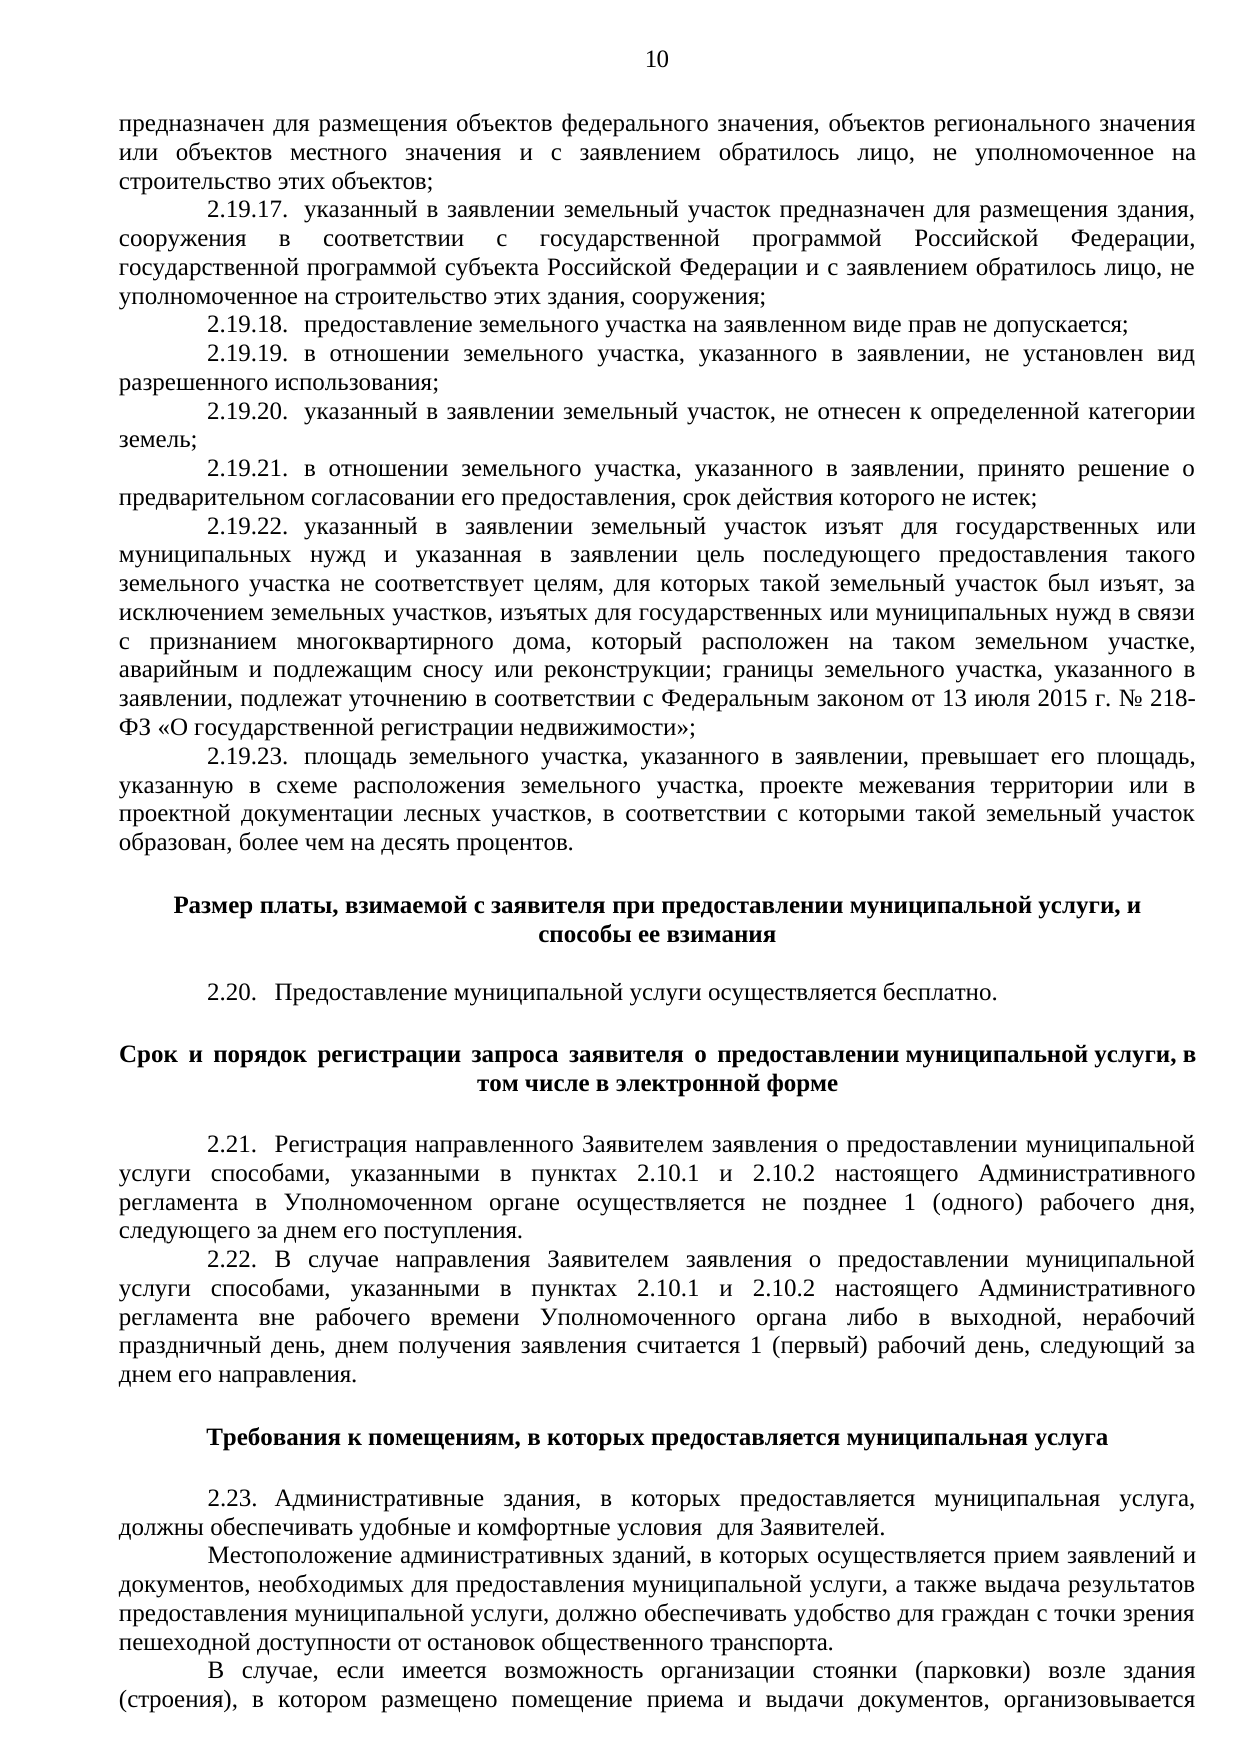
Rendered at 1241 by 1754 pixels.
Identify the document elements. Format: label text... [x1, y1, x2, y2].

list Регистрация направленного Заявителем заявления о предоставлении муниципальной услуги способами, указанными в пунктах 2.10.1 и 2.10.2 настоящего Административного регламента в Уполномоченном органе осуществляется не позднее 1 (одного) рабочего дня, следующего за днем его поступления. [119, 1129, 1196, 1244]
list указанный в заявлении земельный участок, не отнесен к определенной категории земель; [119, 396, 1196, 453]
subtitle Размер платы, взимаемой с заявителя при предоставлении муниципальной услуги, и способы ее взимания [138, 890, 1176, 948]
text Местоположение административных зданий, в которых осуществляется прием заявлений и документов, необходимых для предоставления муниципальной услуги, а также выдача результатов предоставления муниципальной услуги, должно обеспечивать удобство для граждан с точки зрения пешеходной доступности от остановок общественного транспорта. [119, 1541, 1196, 1656]
list предоставление земельного участка на заявленном виде прав не допускается; [119, 309, 1196, 338]
list Предоставление муниципальной услуги осуществляется бесплатно. [133, 977, 1181, 1005]
list указанный в заявлении земельный участок предназначен для размещения здания, сооружения в соответствии с государственной программой Российской Федерации, государственной программой субъекта Российской Федерации и с заявлением обратилось лицо, не уполномоченное на строительство этих здания, сооружения; [119, 194, 1196, 309]
subtitle Срок и порядок регистрации запроса заявителя о предоставлении муниципальной услуги, в том числе в электронной форме [119, 1039, 1196, 1096]
list в отношении земельного участка, указанного в заявлении, не установлен вид разрешенного использования; [119, 338, 1196, 396]
list указанный в заявлении земельный участок изъят для государственных или муниципальных нужд и указанная в заявлении цель последующего предоставления такого земельного участка не соответствует целям, для которых такой земельный участок был изъят, за исключением земельных участков, изъятых для государственных или муниципальных нужд в связи с признанием многоквартирного дома, который расположен на таком земельном участке, аварийным и подлежащим сносу или реконструкции; границы земельного участка, указанного в заявлении, подлежат уточнению в соответствии с Федеральным законом от 13 июля 2015 г. № 218-ФЗ «О государственной регистрации недвижимости»; [119, 511, 1196, 741]
subtitle Требования к помещениям, в которых предоставляется муниципальная услуга [154, 1422, 1161, 1451]
list площадь земельного участка, указанного в заявлении, превышает его площадь, указанную в схеме расположения земельного участка, проекте межевания территории или в проектной документации лесных участков, в соответствии с которыми такой земельный участок образован, более чем на десять процентов. [119, 741, 1196, 856]
list В случае направления Заявителем заявления о предоставлении муниципальной услуги способами, указанными в пунктах 2.10.1 и 2.10.2 настоящего Административного регламента вне рабочего времени Уполномоченного органа либо в выходной, нерабочий праздничный день, днем получения заявления считается 1 (первый) рабочий день, следующий за днем его направления. [119, 1244, 1196, 1388]
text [119, 1656, 1196, 1713]
list в отношении земельного участка, указанного в заявлении, принято решение о предварительном согласовании его предоставления, срок действия которого не истек; [119, 453, 1196, 511]
list Административные здания, в которых предоставляется муниципальная услуга, должны обеспечивать удобные и комфортные условия для Заявителей. [119, 1483, 1196, 1541]
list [119, 108, 1196, 194]
